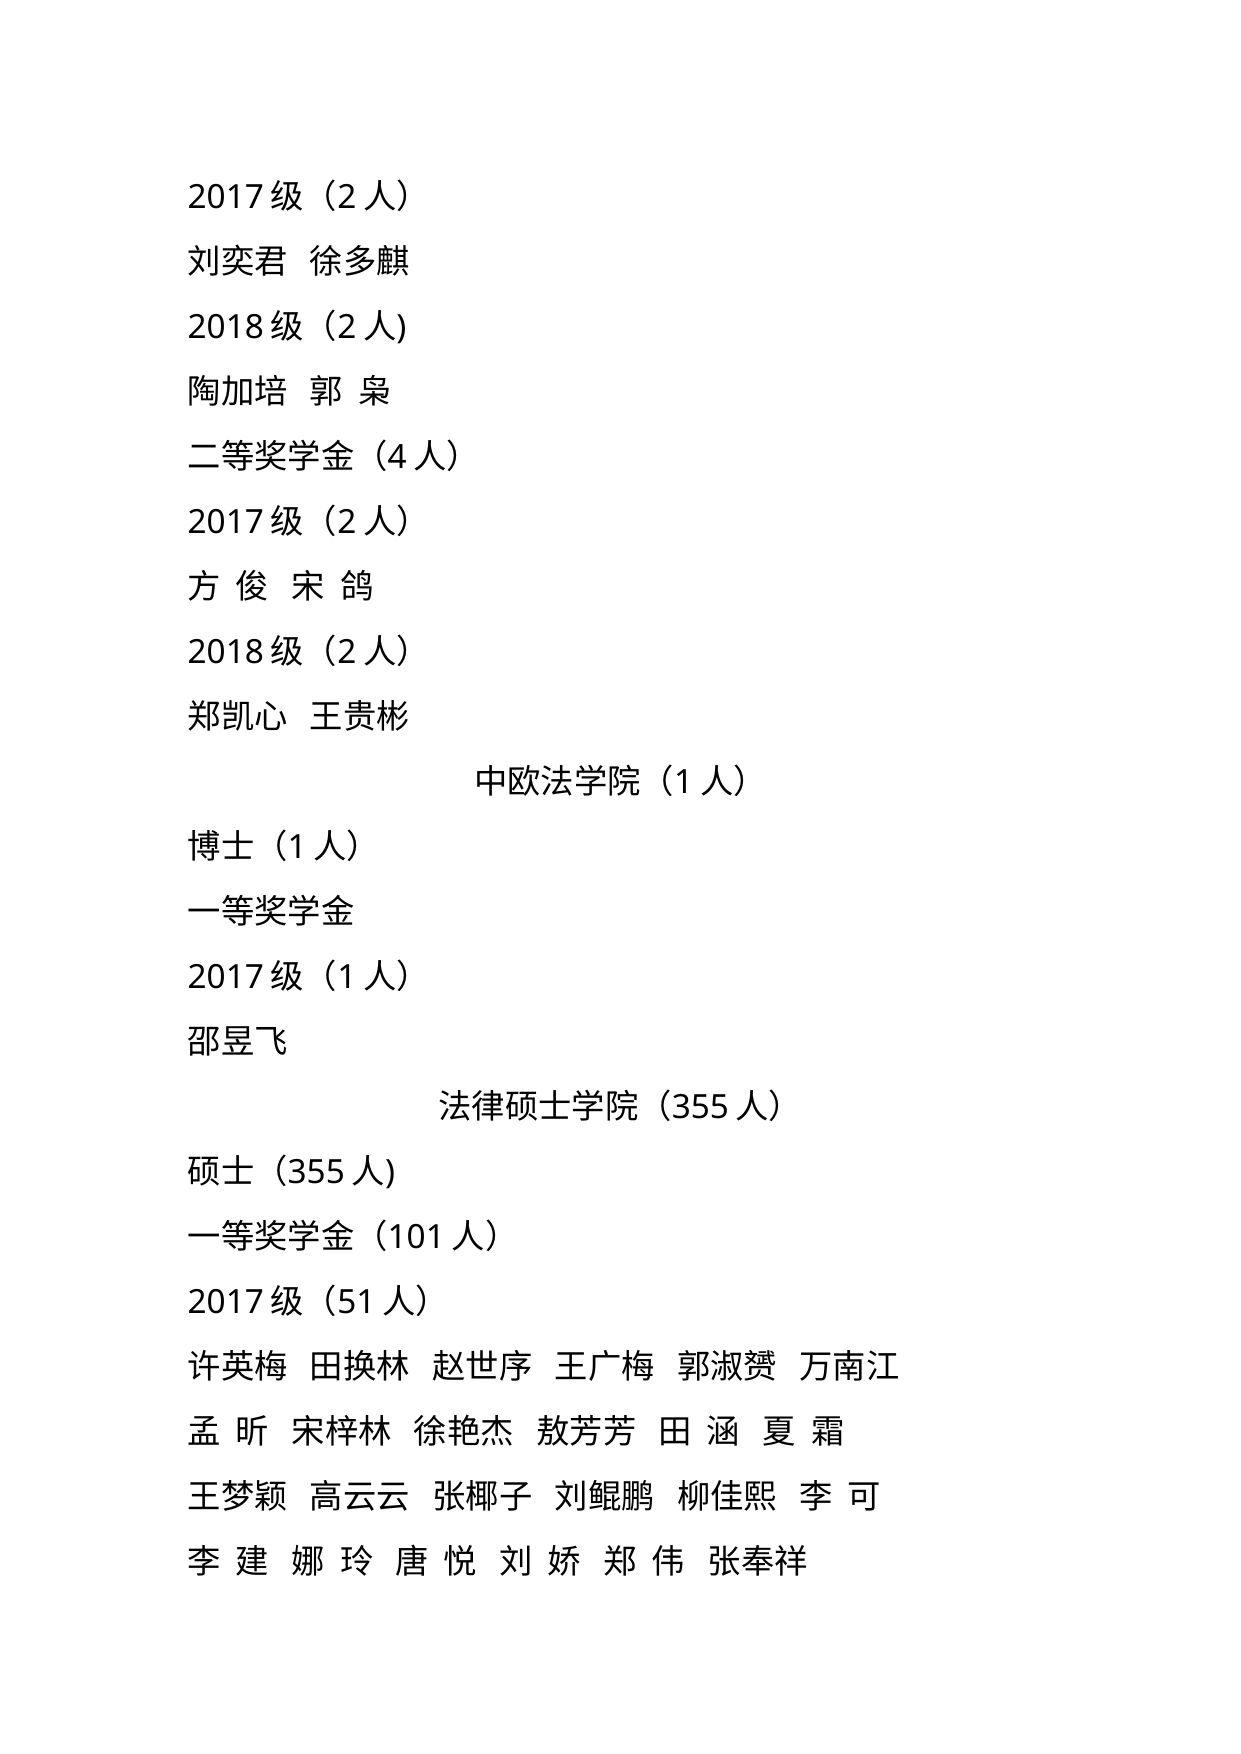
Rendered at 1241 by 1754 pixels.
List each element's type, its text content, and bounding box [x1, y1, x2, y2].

text 陶加培 郭 枭 [187, 357, 1053, 422]
text 二等奖学金（4人） [187, 422, 1053, 487]
text 一等奖学金 [187, 877, 1053, 942]
text 2017级（51人） [187, 1267, 1053, 1332]
text 硕士（355人) [187, 1137, 1053, 1202]
text 2017级（2人） [187, 162, 1053, 227]
text 法律硕士学院（355人） [187, 1072, 1053, 1137]
text 方 俊 宋 鸽 [187, 552, 1053, 617]
text 2017级（2人） [187, 487, 1053, 552]
text 邵昱飞 [187, 1007, 1053, 1072]
text 许英梅 田换林 赵世序 王广梅 郭淑赟 万南江 [187, 1332, 1053, 1397]
text 李 建 娜 玲 唐 悦 刘 娇 郑 伟 张奉祥 [187, 1527, 1053, 1592]
text 博士（1人） [187, 812, 1053, 877]
text 2018级（2人） [187, 617, 1053, 682]
text 2017级（1人） [187, 942, 1053, 1007]
text 一等奖学金（101人） [187, 1202, 1053, 1267]
text 王梦颖 高云云 张椰子 刘鲲鹏 柳佳熙 李 可 [187, 1462, 1053, 1527]
text 郑凯心 王贵彬 [187, 682, 1053, 747]
text 中欧法学院（1人） [187, 747, 1053, 812]
text 2018级（2人) [187, 292, 1053, 357]
text 孟 昕 宋梓林 徐艳杰 敖芳芳 田 涵 夏 霜 [187, 1397, 1053, 1462]
text 刘奕君 徐多麒 [187, 227, 1053, 292]
